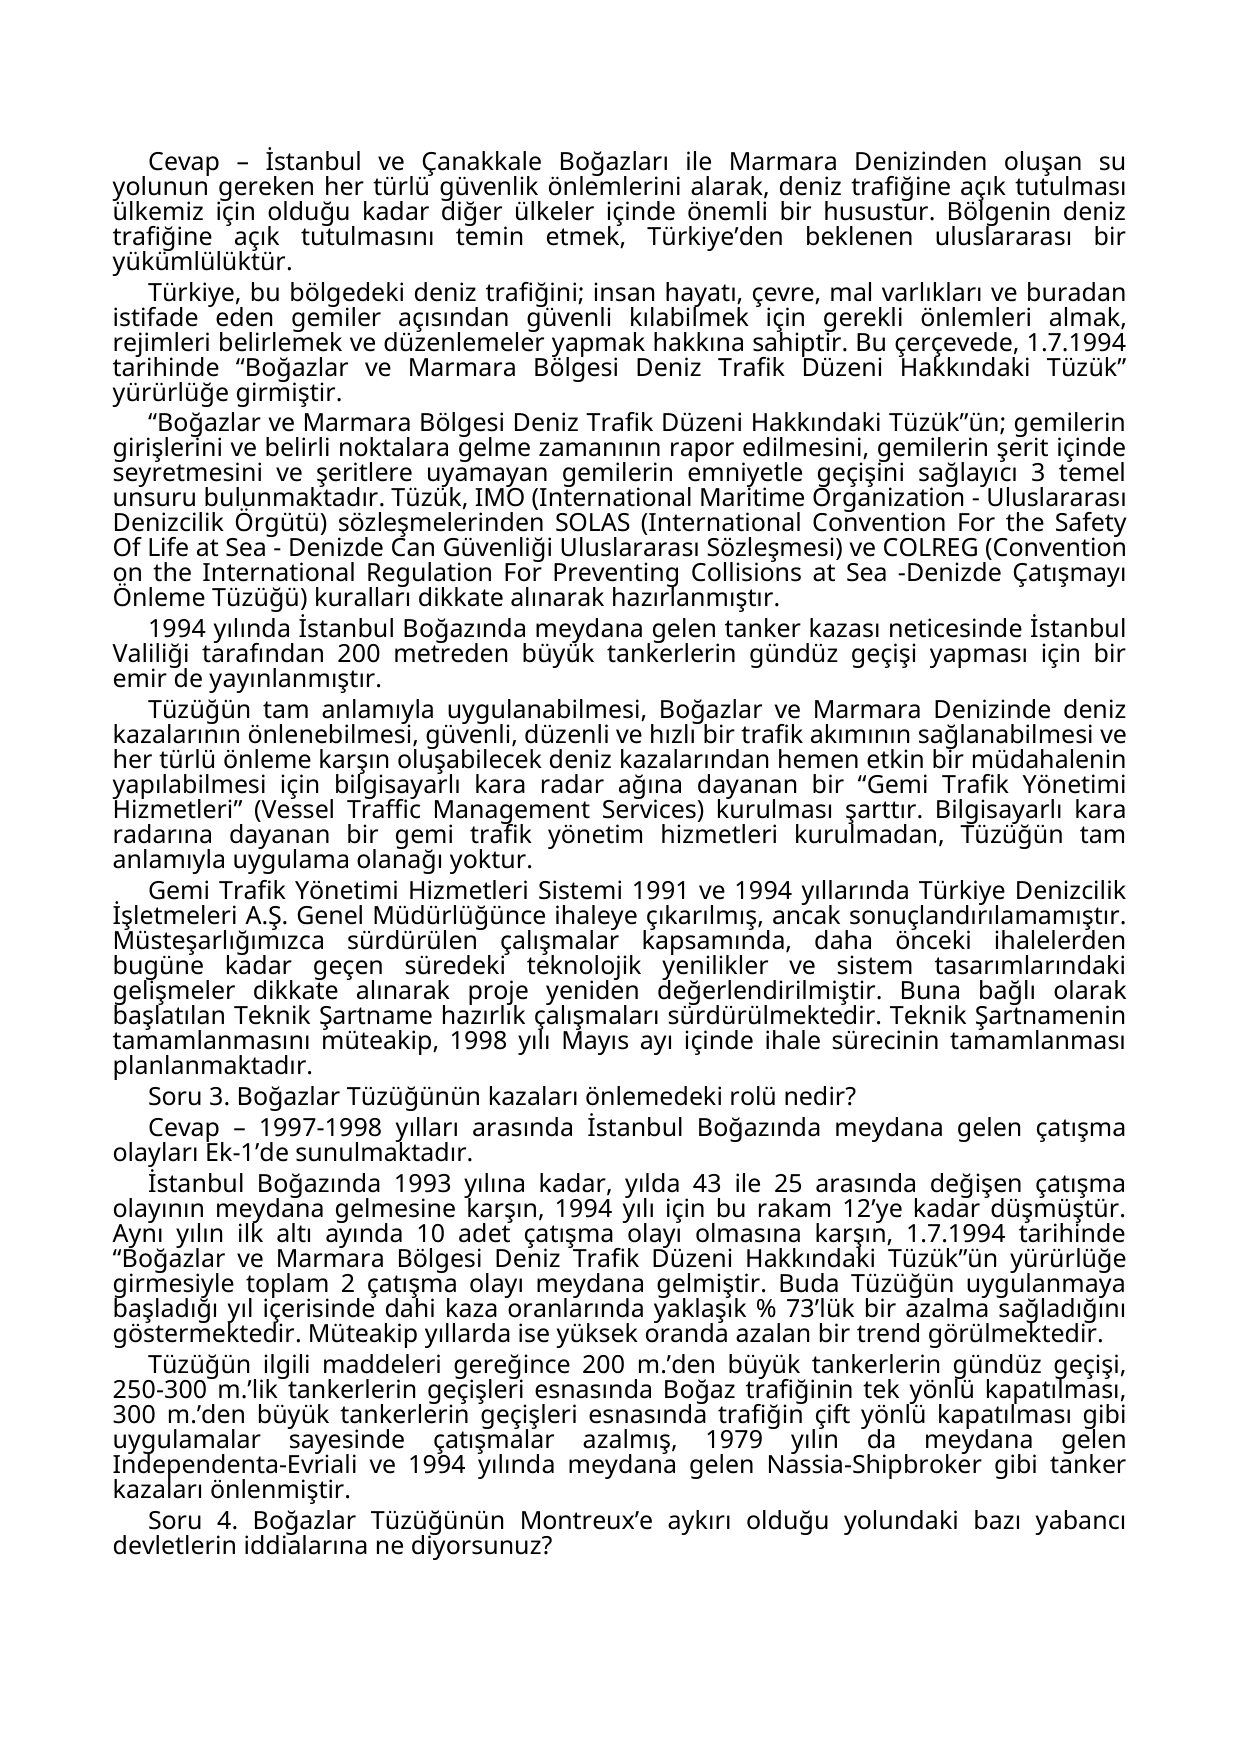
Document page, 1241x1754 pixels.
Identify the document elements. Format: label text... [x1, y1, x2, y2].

text İstanbul Boğazında 1993 yılına kadar, yılda 43 ile 25 arasında değişen çatışma olayının meydana gelmesine karşın, 1994 yılı için bu rakam 12’ye kadar düşmüştür. Aynı yılın ilk altı ayında 10 adet çatışma olayı olmasına karşın, 1.7.1994 tarihinde “Boğazlar ve Marmara Bölgesi Deniz Trafik Düzeni Hakkındaki Tüzük”ün yürürlüğe girmesiyle toplam 2 çatışma olayı meydana gelmiştir. Buda Tüzüğün uygulanmaya başladığı yıl içerisinde dahi kaza oranlarında yaklaşık % 73’lük bir azalma sağladığını göstermektedir. Müteakip yıllarda ise yüksek oranda azalan bir trend görülmektedir. [112, 1172, 1128, 1347]
text 1994 yılında İstanbul Boğazında meydana gelen tanker kazası neticesinde İstanbul Valiliği tarafından 200 metreden büyük tankerlerin gündüz geçişi yapması için bir emir de yayınlanmıştır. [112, 618, 1128, 693]
text Cevap – İstanbul ve Çanakkale Boğazları ile Marmara Denizinden oluşan su yolunun gereken her türlü güvenlik önlemlerini alarak, deniz trafiğine açık tutulması ülkemiz için olduğu kadar diğer ülkeler içinde önemli bir husustur. Bölgenin deniz trafiğine açık tutulmasını temin etmek, Türkiye’den beklenen uluslararası bir yükümlülüktür. [112, 150, 1128, 275]
text Türkiye, bu bölgedeki deniz trafiğini; insan hayatı, çevre, mal varlıkları ve buradan istifade eden gemiler açısından güvenli kılabilmek için gerekli önlemleri almak, rejimleri belirlemek ve düzenlemeler yapmak hakkına sahiptir. Bu çerçevede, 1.7.1994 tarihinde “Boğazlar ve Marmara Bölgesi Deniz Trafik Düzeni Hakkındaki Tüzük” yürürlüğe girmiştir. [112, 281, 1128, 406]
text Tüzüğün ilgili maddeleri gereğince 200 m.’den büyük tankerlerin gündüz geçişi, 250-300 m.’lik tankerlerin geçişleri esnasında Boğaz trafiğinin tek yönlü kapatılması, 300 m.’den büyük tankerlerin geçişleri esnasında trafiğin çift yönlü kapatılması gibi uygulamalar sayesinde çatışmalar azalmış, 1979 yılın da meydana gelen Independenta-Evriali ve 1994 yılında meydana gelen Nassia-Shipbroker gibi tanker kazaları önlenmiştir. [112, 1353, 1128, 1503]
text “Boğazlar ve Marmara Bölgesi Deniz Trafik Düzeni Hakkındaki Tüzük”ün; gemilerin girişlerini ve belirli noktalara gelme zamanının rapor edilmesini, gemilerin şerit içinde seyretmesini ve şeritlere uyamayan gemilerin emniyetle geçişini sağlayıcı 3 temel unsuru bulunmaktadır. Tüzük, IMO (International Maritime Organization - Uluslararası Denizcilik Örgütü) sözleşmelerinden SOLAS (International Convention For the Safety Of Life at Sea - Denizde Can Güvenliği Uluslararası Sözleşmesi) ve COLREG (Convention on the International Regulation For Preventing Collisions at Sea -Denizde Çatışmayı Önleme Tüzüğü) kuralları dikkate alınarak hazırlanmıştır. [112, 412, 1128, 612]
text Gemi Trafik Yönetimi Hizmetleri Sistemi 1991 ve 1994 yıllarında Türkiye Denizcilik İşletmeleri A.Ş. Genel Müdürlüğünce ihaleye çıkarılmış, ancak sonuçlandırılamamıştır. Müsteşarlığımızca sürdürülen çalışmalar kapsamında, daha önceki ihalelerden bugüne kadar geçen süredeki teknolojik yenilikler ve sistem tasarımlarındaki gelişmeler dikkate alınarak proje yeniden değerlendirilmiştir. Buna bağlı olarak başlatılan Teknik Şartname hazırlık çalışmaları sürdürülmektedir. Teknik Şartnamenin tamamlanmasını müteakip, 1998 yılı Mayıs ayı içinde ihale sürecinin tamamlanması planlanmaktadır. [112, 880, 1128, 1080]
text Soru 4. Boğazlar Tüzüğünün Montreux’e aykırı olduğu yolundaki bazı yabancı devletlerin iddialarına ne diyorsunuz? [112, 1509, 1128, 1559]
text Cevap – 1997-1998 yılları arasında İstanbul Boğazında meydana gelen çatışma olayları Ek-1’de sunulmaktadır. [112, 1117, 1128, 1167]
text Soru 3. Boğazlar Tüzüğünün kazaları önlemedeki rolü nedir? [112, 1086, 1128, 1111]
text Tüzüğün tam anlamıyla uygulanabilmesi, Boğazlar ve Marmara Denizinde deniz kazalarının önlenebilmesi, güvenli, düzenli ve hızlı bir trafik akımının sağlanabilmesi ve her türlü önleme karşın oluşabilecek deniz kazalarından hemen etkin bir müdahalenin yapılabilmesi için bilgisayarlı kara radar ağına dayanan bir “Gemi Trafik Yönetimi Hizmetleri” (Vessel Traffic Management Services) kurulması şarttır. Bilgisayarlı kara radarına dayanan bir gemi trafik yönetim hizmetleri kurulmadan, Tüzüğün tam anlamıyla uygulama olanağı yoktur. [112, 699, 1128, 874]
